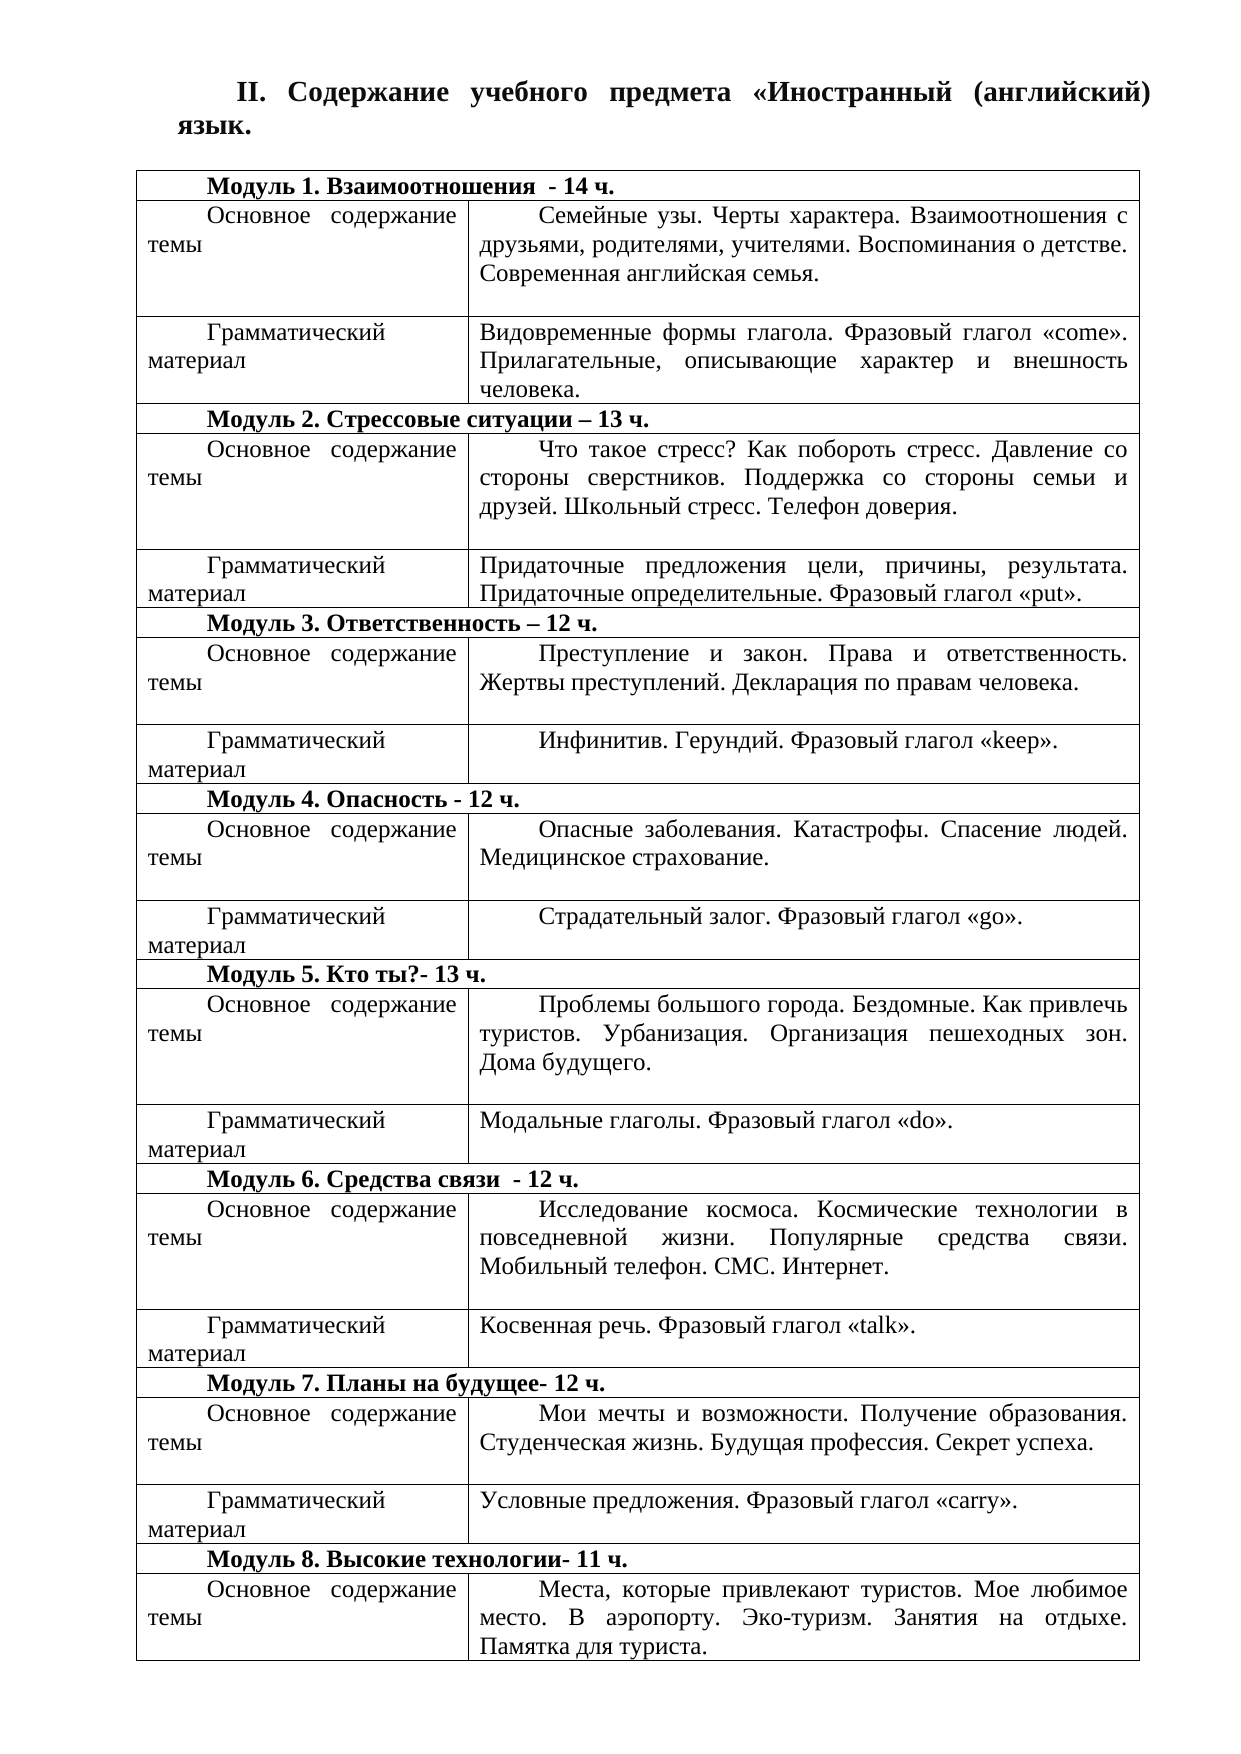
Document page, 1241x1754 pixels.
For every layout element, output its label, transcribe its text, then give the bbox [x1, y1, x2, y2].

table_cell Грамматический материал [137, 317, 468, 403]
table_cell Опасные заболевания. Катастрофы. Спасение людей. Медицинское страхование. [469, 814, 1139, 900]
table_cell Условные предложения. Фразовый глагол «carry». [469, 1485, 1139, 1543]
table_cell Модуль 8. Высокие технологии- 11 ч. [137, 1544, 1139, 1573]
table_cell Инфинитив. Герундий. Фразовый глагол «keep». [469, 725, 1139, 783]
table_cell Страдательный залог. Фразовый глагол «go». [469, 901, 1139, 958]
table_cell Основное содержание темы [137, 989, 468, 1104]
table_cell Места, которые привлекают туристов. Мое любимое место. В аэропорту. Эко-туризм. Занятия на отдыхе. Памятка для туриста. [469, 1574, 1139, 1660]
table_cell Мои мечты и возможности. Получение образования. Студенческая жизнь. Будущая профессия. Секрет успеха. [469, 1398, 1139, 1484]
table_cell Основное содержание темы [137, 814, 468, 900]
table_cell Модуль 4. Опасность - 12 ч. [137, 784, 1139, 813]
table_cell Модуль 3. Ответственность – 12 ч. [137, 608, 1139, 637]
table_cell Проблемы большого города. Бездомные. Как привлечь туристов. Урбанизация. Организация пешеходных зон. Дома будущего. [469, 989, 1139, 1104]
table_cell Модуль 7. Планы на будущее- 12 ч. [137, 1368, 1139, 1397]
table_cell Семейные узы. Черты характера. Взаимоотношения с друзьями, родителями, учителями. Воспоминания о детстве. Современная английская семья. [469, 201, 1139, 316]
table_cell Грамматический материал [137, 1485, 468, 1543]
table_cell Грамматический материал [137, 901, 468, 958]
table_cell Модуль 6. Средства связи - 12 ч. [137, 1164, 1139, 1193]
table_cell Грамматический материал [137, 550, 468, 607]
table_cell Грамматический материал [137, 725, 468, 783]
table_cell Грамматический материал [137, 1105, 468, 1163]
table_cell Модуль 5. Кто ты?- 13 ч. [137, 960, 1139, 988]
table_cell Преступление и закон. Права и ответственность. Жертвы преступлений. Декларация по правам человека. [469, 638, 1139, 724]
table_cell Что такое стресс? Как побороть стресс. Давление со стороны сверстников. Поддержка со стороны семьи и друзей. Школьный стресс. Телефон доверия. [469, 434, 1139, 549]
table_cell Видовременные формы глагола. Фразовый глагол «come». Прилагательные, описывающие характер и внешность человека. [469, 317, 1139, 403]
table_cell Модуль 2. Стрессовые ситуации – 13 ч. [137, 404, 1139, 433]
table_cell Основное содержание темы [137, 1398, 468, 1484]
table_cell Модальные глаголы. Фразовый глагол «do». [469, 1105, 1139, 1163]
table_cell Грамматический материал [137, 1310, 468, 1367]
text II. Содержание учебного предмета «Иностранный (английский) язык. [177, 74, 1152, 141]
table_cell Основное содержание темы [137, 1574, 468, 1660]
table_cell Исследование космоса. Космические технологии в повседневной жизни. Популярные средства связи. Мобильный телефон. СМС. Интернет. [469, 1194, 1139, 1309]
table_cell Основное содержание темы [137, 201, 468, 316]
table_cell Придаточные предложения цели, причины, результата. Придаточные определительные. Фразовый глагол «put». [469, 550, 1139, 607]
table_cell Косвенная речь. Фразовый глагол «talk». [469, 1310, 1139, 1367]
table_cell Основное содержание темы [137, 638, 468, 724]
table_cell Основное содержание темы [137, 434, 468, 549]
table_cell Основное содержание темы [137, 1194, 468, 1309]
table_header Модуль 1. Взаимоотношения - 14 ч. [137, 171, 1139, 199]
